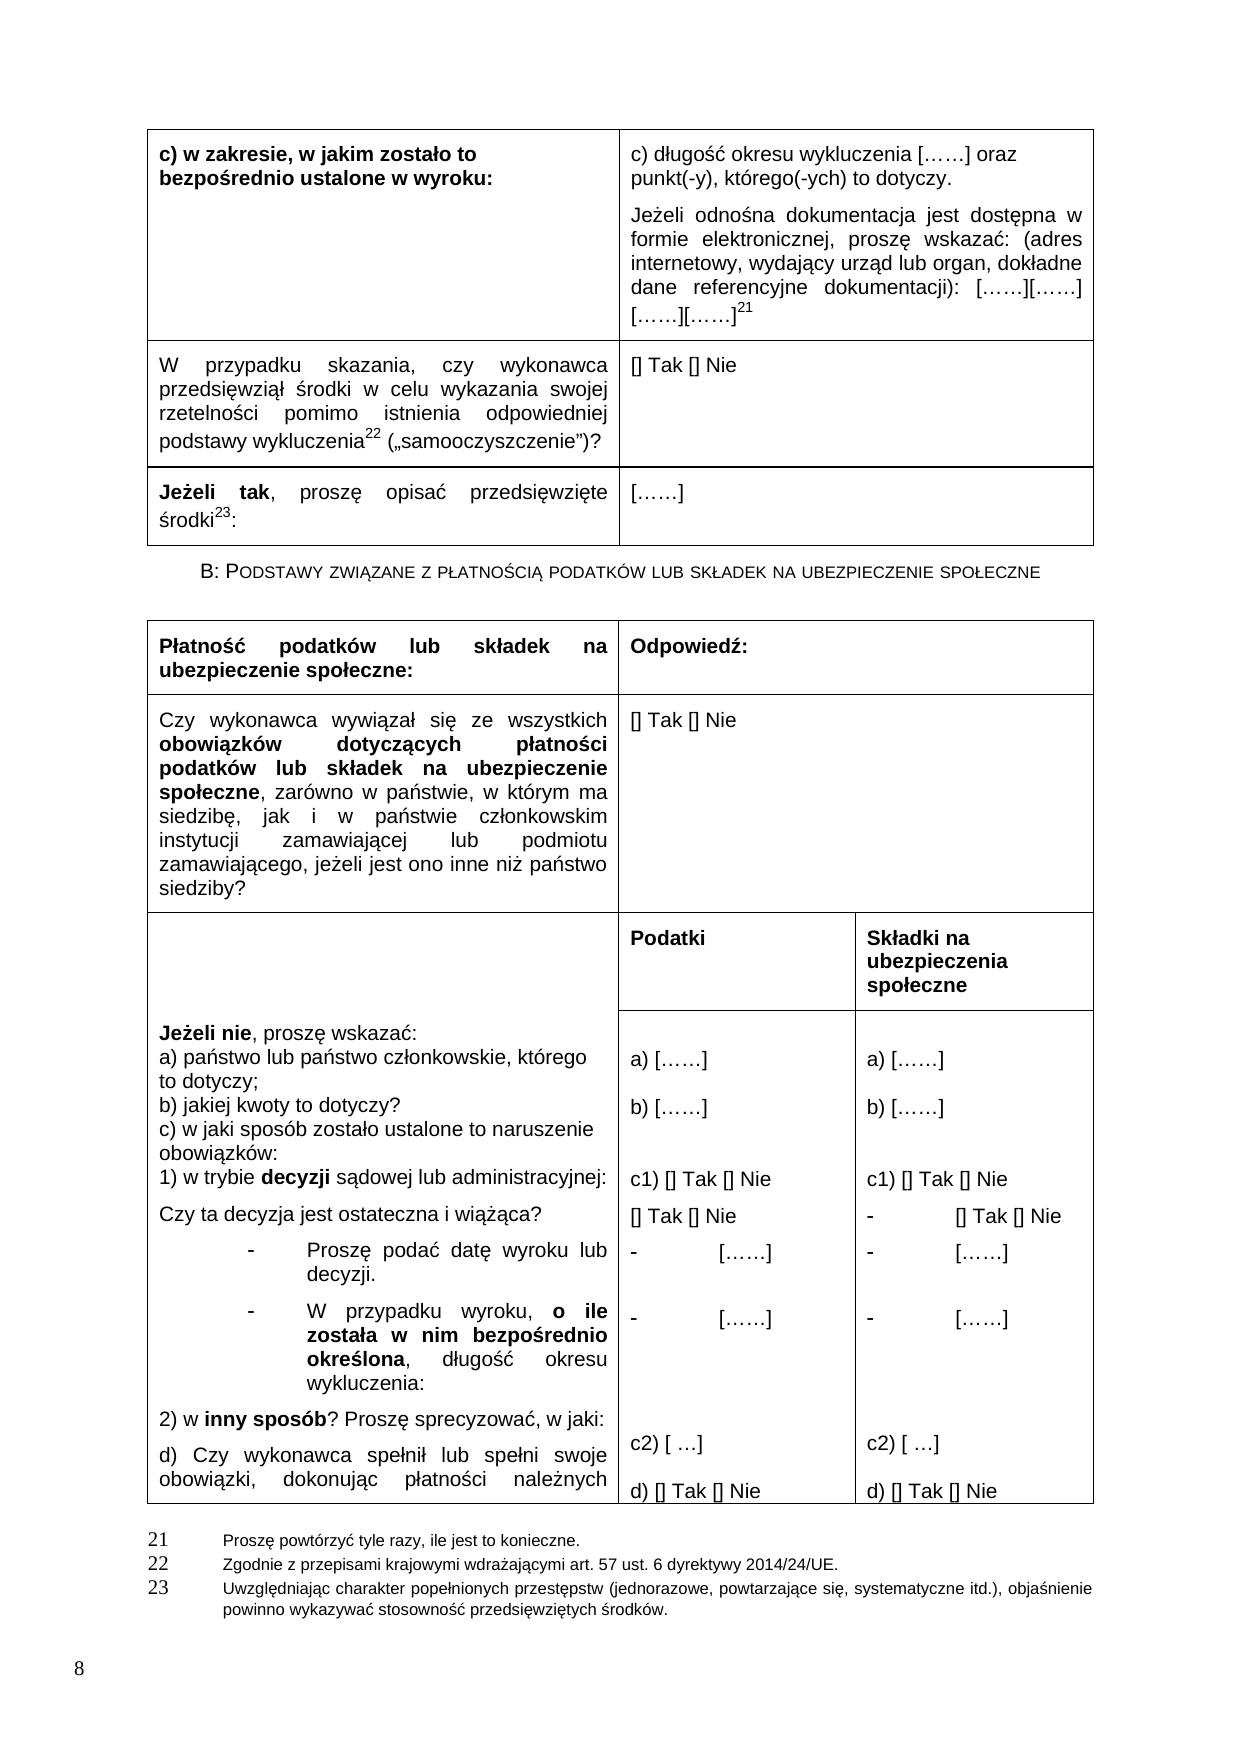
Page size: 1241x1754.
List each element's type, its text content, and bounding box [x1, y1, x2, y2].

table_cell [856, 1011, 1093, 1503]
table_cell Podatki [619, 913, 855, 1010]
table_cell [……] [620, 468, 1093, 545]
table_cell Jeżeli nie, proszę wskazać: a) państwo lub państwo członkowskie, którego to dotyczy; b) jakiej kwoty to dotyczy? c) w jaki sposób zostało ustalone to naruszenie obowiązków: 1) w trybie decyzji sądowej lub administracyjnej: Czy ta decyzja jest ostateczna i wiążąca? Proszę podać datę wyroku lub decyzji. W przypadku wyroku, o ile została w nim bezpośrednio określona, długość okresu wykluczenia: 2) w inny sposób? Proszę sprecyzować, w jaki: d) Czy wykonawca spełnił lub spełni swoje obowiązki, dokonując płatności należnych podatków lub składek na ubezpieczenie społeczne, lub też zawierając wiążące porozumienia w celu spłaty tych należności, obejmujące w stosownych przypadkach narosłe odsetki lub grzywny? [148, 913, 618, 1503]
table_cell Jeżeli tak, proszę podać: a) datę wyroku, określić, których spośród punktów 1–6 on dotyczy, oraz podać powód(-ody) skazania; b) wskazać, kto został skazany [ ]; c) w zakresie, w jakim zostało to bezpośrednio ustalone w wyroku: [148, 130, 619, 340]
table_cell Czy wykonawca wywiązał się ze wszystkich obowiązków dotyczących płatności podatków lub składek na ubezpieczenie społeczne, zarówno w państwie, w którym ma siedzibę, jak i w państwie członkowskim instytucji zamawiającej lub podmiotu zamawiającego, jeżeli jest ono inne niż państwo siedziby? [148, 695, 618, 912]
table_cell Jeżeli tak, proszę opisać przedsięwzięte środki: [148, 468, 619, 545]
table_header Odpowiedź: [619, 621, 1093, 694]
title B: Podstawy związane z płatnością podatków lub składek na ubezpieczenie społeczne [148, 559, 1093, 583]
table_cell a) data: [ ], punkt(-y): [ ], powód(-ody): [ ] b) [……] c) długość okresu wykluczenia [……] oraz punkt(-y), którego(-ych) to dotyczy. Jeżeli odnośna dokumentacja jest dostępna w formie elektronicznej, proszę wskazać: (adres internetowy, wydający urząd lub organ, dokładne dane referencyjne dokumentacji): [……][……][……][……] [620, 130, 1093, 340]
table_cell W przypadku skazania, czy wykonawca przedsięwziął środki w celu wykazania swojej rzetelności pomimo istnienia odpowiedniej podstawy wykluczenia („samooczyszczenie”)? [148, 341, 619, 466]
table_cell Składki na ubezpieczenia społeczne [856, 913, 1093, 1010]
table_cell [] Tak [] Nie [619, 695, 1093, 912]
table_header Płatność podatków lub składek na ubezpieczenie społeczne: [148, 621, 618, 694]
table_cell [] Tak [] Nie [620, 341, 1093, 466]
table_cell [619, 1011, 855, 1503]
